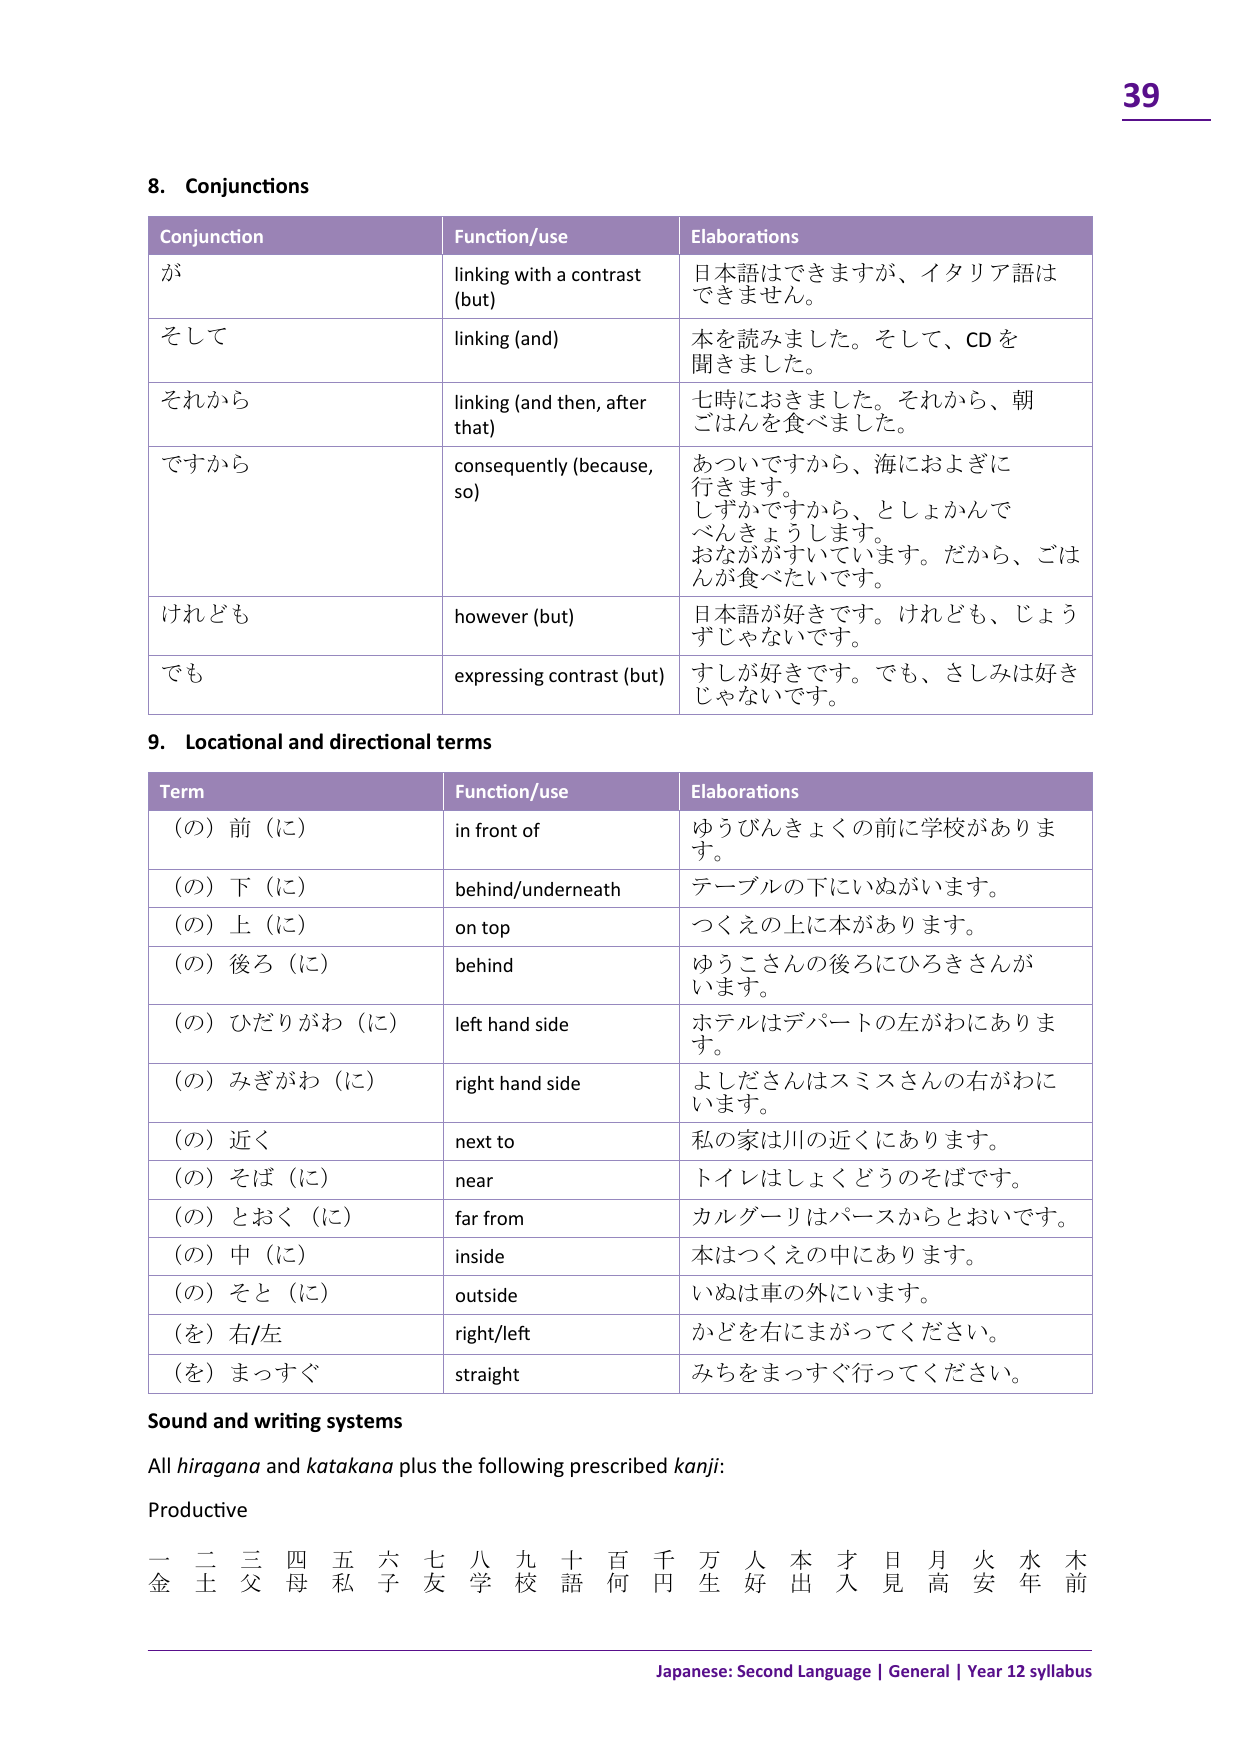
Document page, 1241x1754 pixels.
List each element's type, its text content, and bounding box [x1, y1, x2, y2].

table_header Elaborations [680, 217, 1092, 254]
table_cell linking (and) [443, 319, 679, 382]
table_cell behind/underneath [444, 870, 679, 907]
table_cell 本を読みました。そして、CDを 聞きました。 [680, 319, 1092, 382]
table_cell けれども [149, 597, 442, 655]
table_cell が [149, 255, 442, 318]
table_cell あついですから、海におよぎに 行きます。 しずかですから、としょかんで べんきょうします。 おなががすいています。だから、ごはんが食べたいです。 [680, 447, 1092, 596]
table_cell expressing contrast (but) [443, 656, 679, 713]
table_cell （の）前（に） [149, 811, 443, 869]
table_cell つくえの上に本があります。 [680, 908, 1092, 946]
table_cell （の）みぎがわ（に） [149, 1064, 443, 1122]
table_cell （の）中（に） [149, 1238, 443, 1275]
table_header Term [149, 773, 443, 810]
table_cell （を）右/左 [149, 1315, 443, 1354]
table_cell （の）そば（に） [149, 1161, 443, 1198]
table_cell straight [444, 1355, 679, 1393]
text Productive [148, 1496, 1092, 1524]
table_cell near [444, 1161, 679, 1198]
table_cell （の）上（に） [149, 908, 443, 946]
table_cell （の）そと（に） [149, 1276, 443, 1313]
table_cell （の）後ろ（に） [149, 947, 443, 1004]
table_cell linking with a contrast (but) [443, 255, 679, 318]
table_cell それから [149, 383, 442, 446]
table_cell consequently (because, so) [443, 447, 679, 596]
text All hiragana and katakana plus the following prescribed kanji: [148, 1451, 1092, 1479]
table_cell right/left [444, 1315, 679, 1354]
table_cell （を）まっすぐ [149, 1355, 443, 1393]
table_cell 日本語はできますが、イタリア語は できません。 [680, 255, 1092, 318]
table_cell トイレはしょくどうのそばです。 [680, 1161, 1092, 1198]
table_cell behind [444, 947, 679, 1004]
table_cell ゆうびんきょくの前に学校があります。 [680, 811, 1092, 869]
table_cell far from [444, 1200, 679, 1237]
table_cell 本はつくえの中にあります。 [680, 1238, 1092, 1275]
table_cell next to [444, 1123, 679, 1160]
table_cell （の）とおく（に） [149, 1200, 443, 1237]
table_header Function/use [443, 217, 679, 254]
table_cell 七時におきました。それから、朝 ごはんを食べました。 [680, 383, 1092, 446]
table_cell inside [444, 1238, 679, 1275]
list Locational and directional terms [148, 727, 1092, 755]
table_cell （の）近く [149, 1123, 443, 1160]
table_cell いぬは車の外にいます。 [680, 1276, 1092, 1313]
table_cell in front of [444, 811, 679, 869]
table_cell however (but) [443, 597, 679, 655]
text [148, 1549, 1092, 1594]
table_cell よしださんはスミスさんの右がわに います。 [680, 1064, 1092, 1122]
subtitle Sound and writing systems [148, 1406, 1092, 1434]
table_cell left hand side [444, 1005, 679, 1063]
table_cell でも [149, 656, 442, 713]
table_cell outside [444, 1276, 679, 1313]
table_cell 私の家は川の近くにあります。 [680, 1123, 1092, 1160]
table_cell みちをまっすぐ行ってください。 [680, 1355, 1092, 1393]
table_cell right hand side [444, 1064, 679, 1122]
table_cell on top [444, 908, 679, 946]
table_cell かどを右にまがってください。 [680, 1315, 1092, 1354]
table_cell ゆうこさんの後ろにひろきさんが います。 [680, 947, 1092, 1004]
list Conjunctions [148, 171, 1092, 199]
table_cell linking (and then, after that) [443, 383, 679, 446]
table_cell テーブルの下にいぬがいます。 [680, 870, 1092, 907]
table_header Function/use [444, 773, 679, 810]
table_cell ホテルはデパートの左がわにあります。 [680, 1005, 1092, 1063]
table_cell すしが好きです。でも、さしみは好き じゃないです。 [680, 656, 1092, 713]
table_cell （の）ひだりがわ（に） [149, 1005, 443, 1063]
table_cell 日本語が好きです。けれども、じょうずじゃないです。 [680, 597, 1092, 655]
table_cell （の）下（に） [149, 870, 443, 907]
table_cell ですから [149, 447, 442, 596]
table_cell そして [149, 319, 442, 382]
table_header Conjunction [149, 217, 442, 254]
table_cell カルグーリはパースからとおいです。 [680, 1200, 1092, 1237]
table_header Elaborations [680, 773, 1092, 810]
